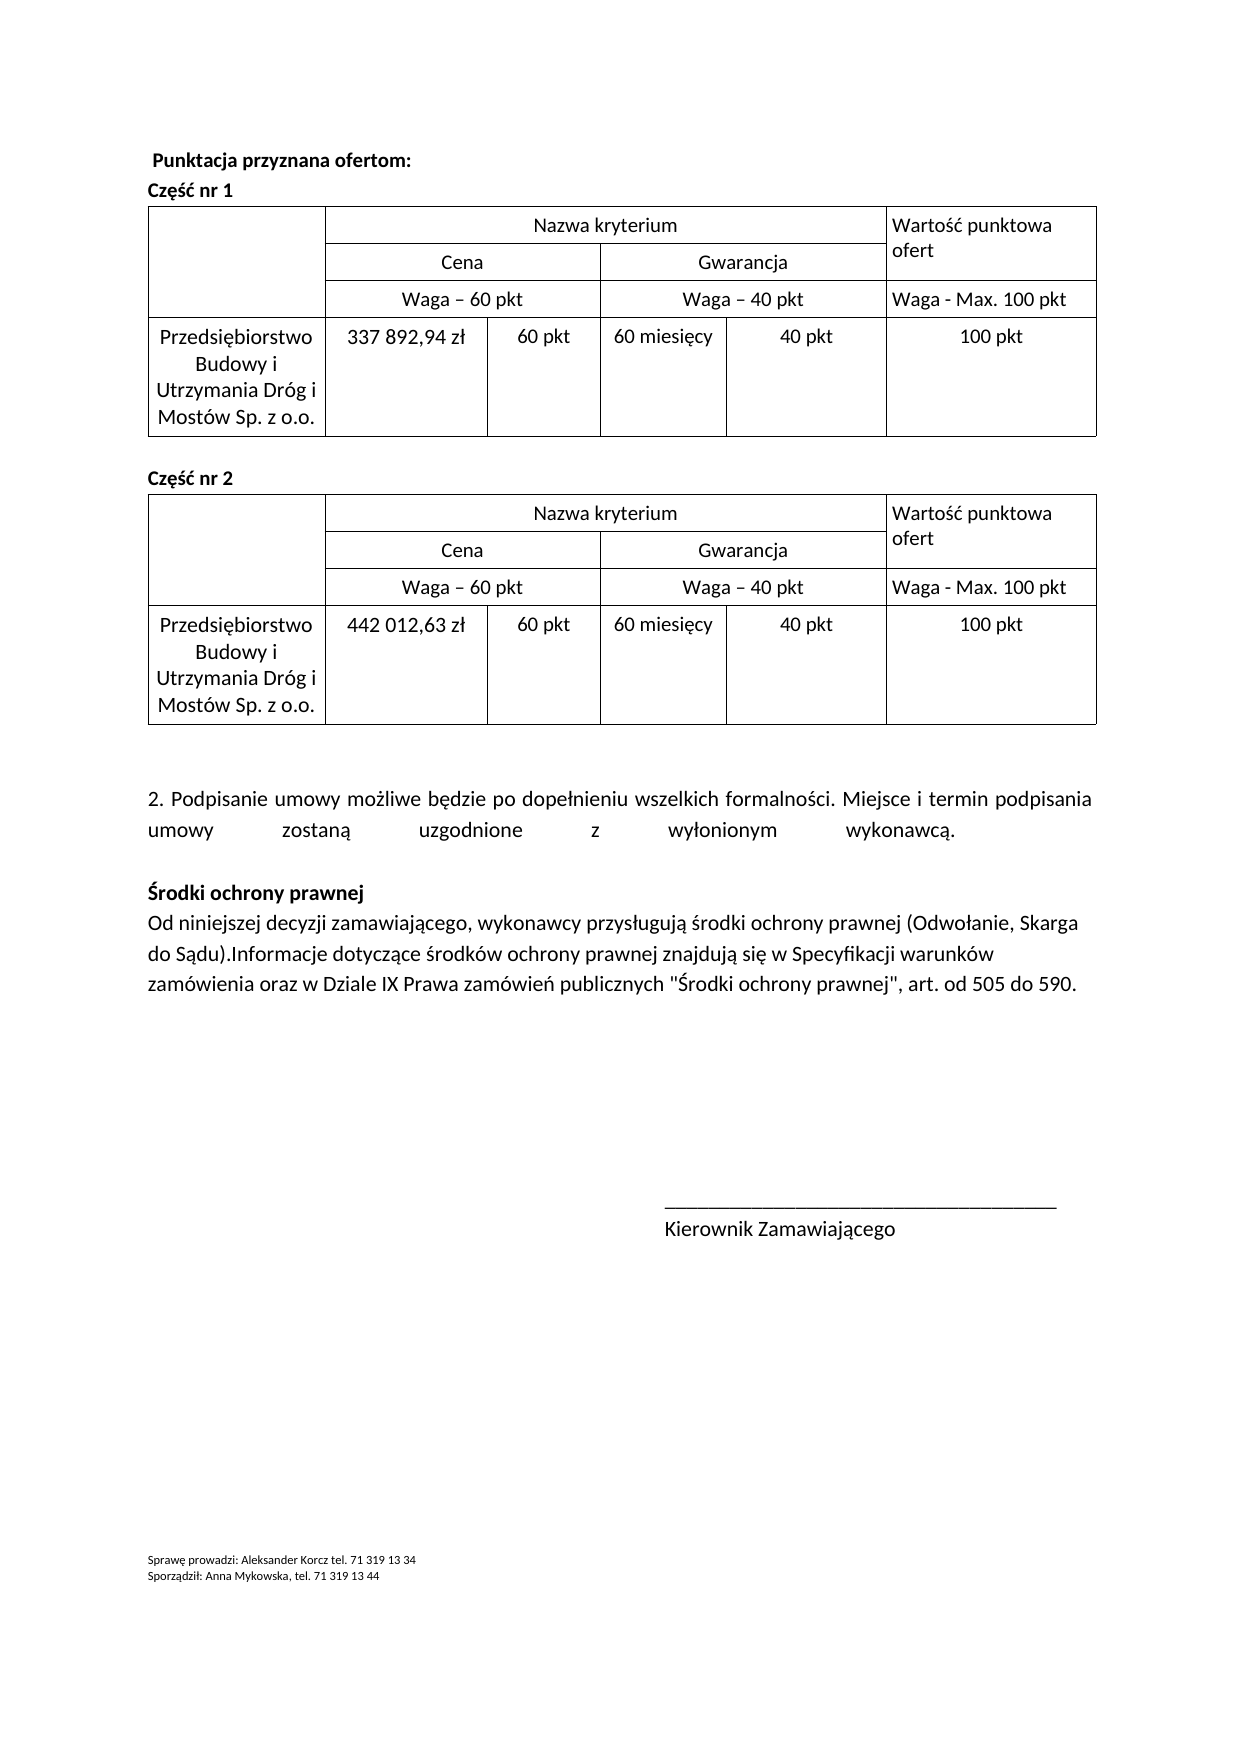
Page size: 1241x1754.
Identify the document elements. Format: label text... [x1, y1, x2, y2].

table_cell 40 pkt [727, 318, 886, 436]
table_cell 60 pkt [488, 606, 600, 724]
table_cell 442 012,63 zł [326, 606, 487, 724]
text Sporządził: Anna Mykowska, tel. 71 319 13 44 [148, 1568, 1093, 1583]
text 2. Podpisanie umowy możliwe będzie po dopełnieniu wszelkich formalności. Miejsce i termin podpisania umowy zostaną uzgodnione z wyłonionym wykonawcą. [148, 785, 1093, 874]
table_cell Przedsiębiorstwo Budowy i Utrzymania Dróg i Mostów Sp. z o.o. [149, 606, 325, 724]
text Środki ochrony prawnej Od niniejszej decyzji zamawiającego, wykonawcy przysługują środki ochrony prawnej (Odwołanie, Skarga do Sądu).Informacje dotyczące środków ochrony prawnej znajdują się w Specyfikacji warunków zamówienia oraz w Dziale IX Prawa zamówień publicznych "Środki ochrony prawnej", art. od 505 do 590. [148, 879, 1093, 997]
text Część nr 1 [148, 177, 1093, 202]
table_header [149, 207, 325, 317]
table_header Wartość punktowa ofert [887, 495, 1096, 568]
table_cell Przedsiębiorstwo Budowy i Utrzymania Dróg i Mostów Sp. z o.o. [149, 318, 325, 436]
table_cell 40 pkt [727, 606, 886, 724]
table_cell Waga – 40 pkt [601, 569, 886, 605]
table_header Nazwa kryterium [326, 495, 886, 531]
text Część nr 2 [148, 465, 1093, 490]
table_cell Waga - Max. 100 pkt [887, 569, 1096, 605]
table_header Wartość punktowa ofert [887, 207, 1096, 280]
table_cell 100 pkt [887, 606, 1096, 724]
table_cell 337 892,94 zł [326, 318, 487, 436]
table_cell 60 pkt [488, 318, 600, 436]
table_cell Waga – 40 pkt [601, 281, 886, 317]
table_cell 100 pkt [887, 318, 1096, 436]
table_cell 60 miesięcy [601, 318, 726, 436]
table_cell Cena [326, 532, 600, 568]
table_header Nazwa kryterium [326, 207, 886, 243]
table_cell Gwarancja [601, 244, 886, 280]
text Punktacja przyznana ofertom: [148, 148, 1093, 173]
table_cell Gwarancja [601, 532, 886, 568]
table_cell Waga – 60 pkt [326, 569, 600, 605]
table_cell Cena [326, 244, 600, 280]
text ____________________________________ Kierownik Zamawiającego [664, 1154, 1093, 1242]
table_cell Waga - Max. 100 pkt [887, 281, 1096, 317]
table_cell Waga – 60 pkt [326, 281, 600, 317]
table_header [149, 495, 325, 605]
table_cell 60 miesięcy [601, 606, 726, 724]
text Sprawę prowadzi: Aleksander Korcz tel. 71 319 13 34 [148, 1552, 1093, 1568]
